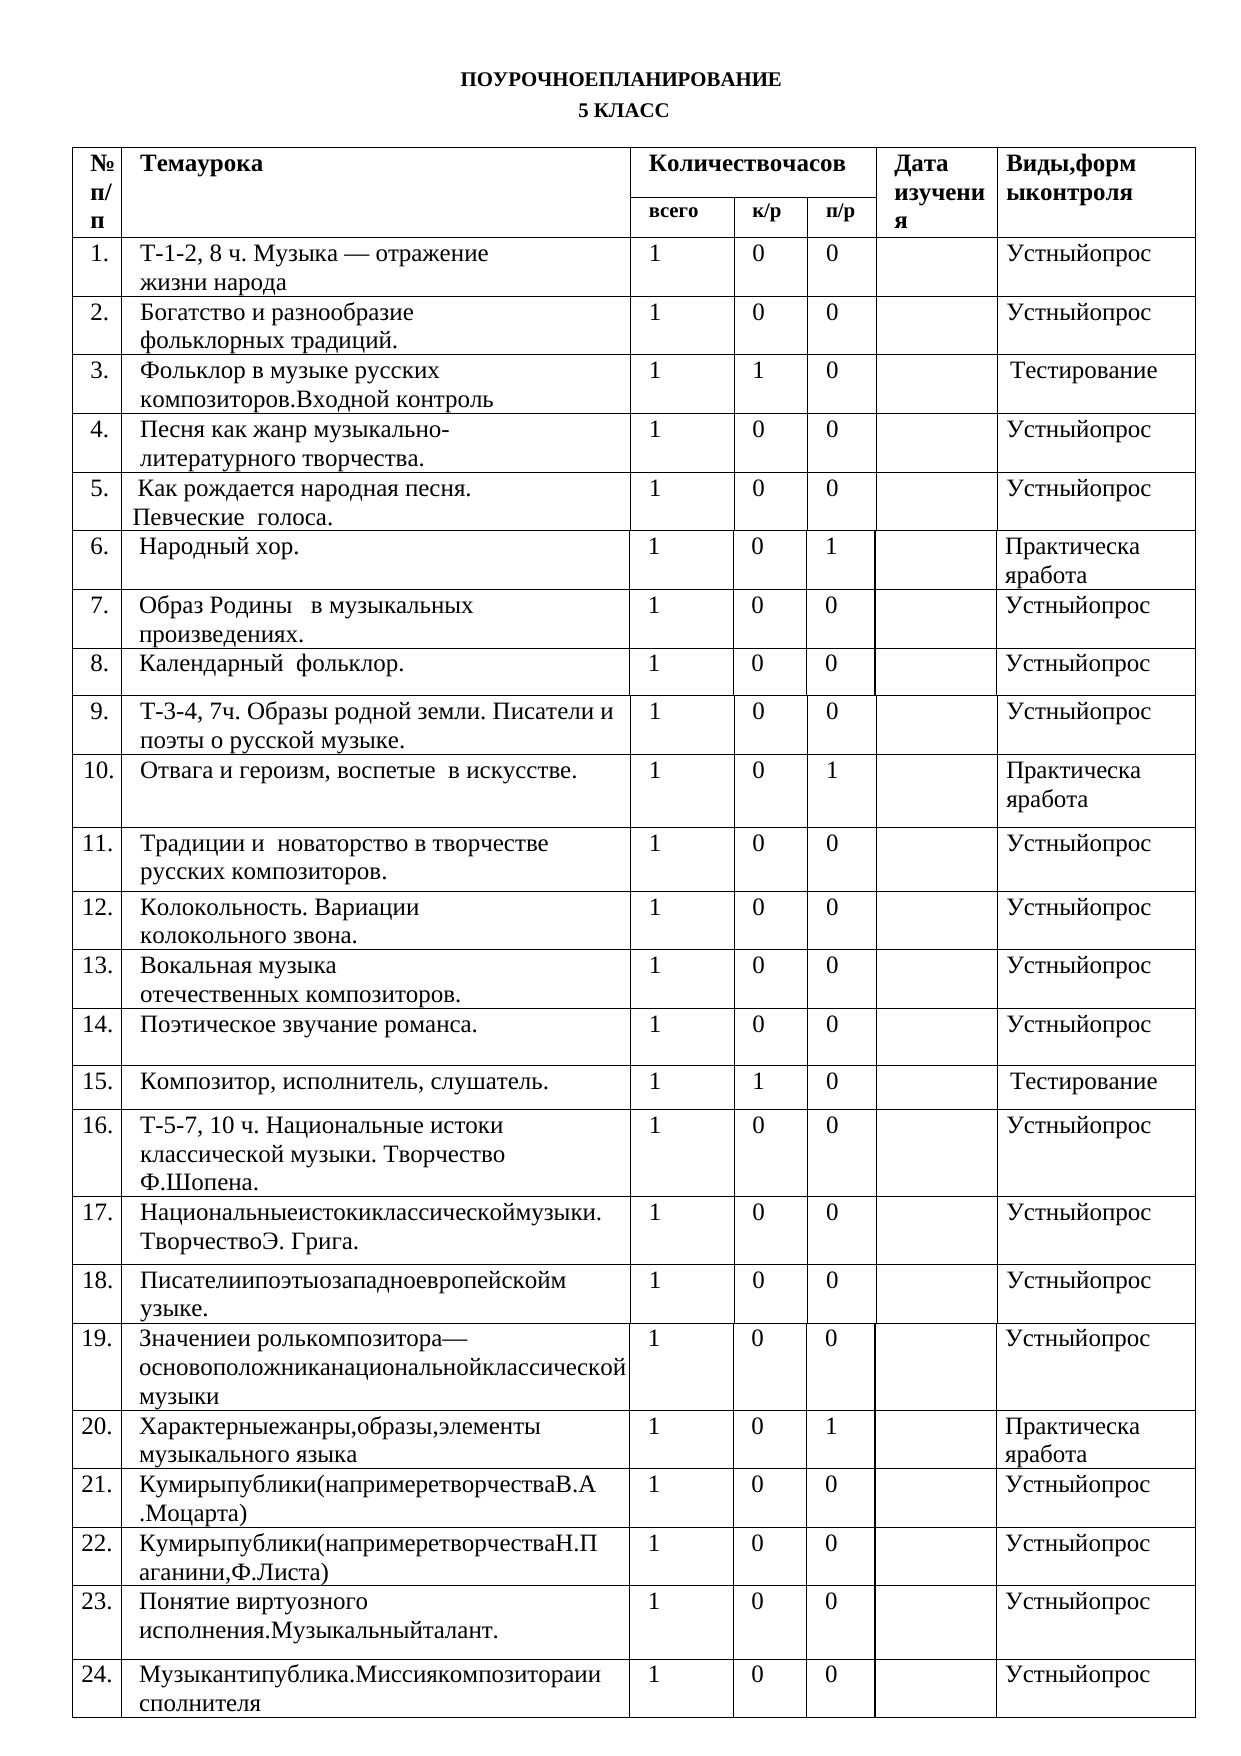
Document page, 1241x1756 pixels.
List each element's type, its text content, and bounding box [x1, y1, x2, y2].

table_cell 1 [630, 1660, 733, 1717]
table_cell 1 [630, 649, 733, 695]
table_cell Практическаяработа [998, 755, 1195, 827]
table_cell 2. [73, 297, 121, 354]
table_cell всего [631, 198, 734, 237]
table_cell Фольклор в музыке русских композиторов.Входной контроль [122, 355, 630, 413]
table_cell 1 [630, 1528, 733, 1585]
table_cell 0 [735, 1009, 807, 1065]
table_cell 0 [735, 1265, 807, 1322]
table_cell [877, 473, 997, 530]
table_cell [876, 1411, 996, 1468]
table_cell Кумирыпублики(напримеретворчестваВ.А.Моцарта) [122, 1469, 629, 1527]
table_cell [877, 297, 997, 354]
table_cell 0 [808, 1265, 876, 1322]
table_cell Характерныежанры,образы,элементымузыкального языка [122, 1411, 629, 1468]
table_cell Устныйопрос [998, 414, 1195, 472]
table_cell 0 [734, 1586, 806, 1658]
table_cell 23. [73, 1586, 121, 1658]
table_cell [877, 1110, 997, 1196]
table_cell Устныйопрос [997, 1324, 1195, 1410]
subtitle ПОУРОЧНОЕПЛАНИРОВАНИЕ [423, 67, 819, 91]
table_cell [876, 1528, 996, 1585]
table_cell 0 [808, 1197, 876, 1264]
table_cell [876, 1586, 996, 1658]
table_cell Устныйопрос [998, 473, 1195, 530]
table_cell Календарный фольклор. [122, 649, 629, 695]
table_cell Устныйопрос [997, 1528, 1195, 1585]
table_cell к/р [735, 198, 807, 237]
table_cell Как рождается народная песня. Певческие голоса. [122, 473, 630, 530]
table_cell 1 [630, 590, 733, 647]
table_cell 0 [808, 238, 876, 296]
table_cell Песня как жанр музыкально-литературного творчества. [122, 414, 630, 472]
table_cell 1 [631, 828, 734, 891]
table_cell 4. [73, 414, 121, 472]
table_cell 18. [73, 1265, 121, 1322]
table_cell 0 [734, 1528, 806, 1585]
table_cell 0 [734, 1660, 806, 1717]
table_cell 0 [735, 892, 807, 949]
table_cell 1 [631, 238, 734, 296]
table_cell 7. [73, 590, 121, 647]
table_cell Значениеи ролькомпозитора—основоположниканациональнойклассическоймузыки [122, 1324, 629, 1410]
table_cell 0 [807, 1469, 874, 1527]
table_cell Колокольность. Вариации колокольного звона. [122, 892, 630, 949]
table_cell Устныйопрос [998, 950, 1195, 1008]
table_cell Устныйопрос [998, 1197, 1195, 1264]
table_cell [876, 590, 996, 647]
table_cell 1 [807, 1411, 874, 1468]
table_cell 0 [807, 1660, 874, 1717]
table_cell Поэтическое звучание романса. [122, 1009, 630, 1065]
table_cell Т-5-7, 10 ч. Национальные истоки классической музыки. Творчество Ф.Шопена. [122, 1110, 630, 1196]
table_cell п/р [808, 198, 876, 237]
table_cell Вокальная музыка отечественных композиторов. [122, 950, 630, 1008]
table_cell [876, 649, 996, 695]
table_cell Понятие виртуозного исполнения.Музыкальныйталант. [122, 1586, 629, 1658]
table_cell [877, 696, 997, 754]
table_cell 0 [735, 828, 807, 891]
table_cell Устныйопрос [998, 1009, 1195, 1065]
table_cell 0 [735, 297, 807, 354]
table_cell [877, 238, 997, 296]
table_cell 24. [73, 1660, 121, 1717]
table_cell 0 [734, 1324, 806, 1410]
table_cell [877, 1009, 997, 1065]
table_cell Народный хор. [122, 531, 629, 589]
table_cell 0 [734, 1411, 806, 1468]
table_cell 0 [807, 1586, 874, 1658]
table_cell 0 [807, 590, 874, 647]
table_cell 1 [808, 755, 876, 827]
table_cell 1 [631, 414, 734, 472]
table_cell Композитор, исполнитель, слушатель. [122, 1066, 630, 1109]
table_cell [877, 1066, 997, 1109]
table_cell 0 [735, 950, 807, 1008]
table_cell 1 [735, 355, 807, 413]
table_cell [877, 892, 997, 949]
table_cell Устныйопрос [997, 1660, 1195, 1717]
table_cell 1 [631, 297, 734, 354]
table_cell Устныйопрос [997, 1586, 1195, 1658]
table_cell 19. [73, 1324, 121, 1410]
table_cell [876, 531, 996, 589]
table_header №п/п [73, 148, 121, 237]
table_cell Устныйопрос [998, 1265, 1195, 1322]
table_cell 1 [631, 1066, 734, 1109]
table_cell Устныйопрос [997, 1469, 1195, 1527]
table_cell Устныйопрос [998, 828, 1195, 891]
table_cell 1 [630, 1324, 733, 1410]
table_cell 1 [631, 1009, 734, 1065]
table_cell 0 [808, 473, 876, 530]
table_cell Писателиипоэтыозападноевропейскоймузыке. [122, 1265, 630, 1322]
table_cell 21. [73, 1469, 121, 1527]
table_cell 0 [735, 755, 807, 827]
table_cell Практическаяработа [997, 531, 1195, 589]
table_cell 1 [631, 892, 734, 949]
table_cell 0 [808, 950, 876, 1008]
table_cell [877, 755, 997, 827]
table_cell 22. [73, 1528, 121, 1585]
table_cell 0 [808, 1066, 876, 1109]
subtitle 5 КЛАСС [423, 98, 819, 122]
table_cell 1 [631, 355, 734, 413]
table_header Виды,формыконтроля [998, 148, 1195, 237]
table_cell Устныйопрос [998, 1110, 1195, 1196]
table_cell [877, 1265, 997, 1322]
table_header Количествочасов [631, 148, 876, 197]
table_cell 0 [734, 649, 806, 695]
table_cell Богатство и разнообразие фольклорных традиций. [122, 297, 630, 354]
table_cell [877, 828, 997, 891]
table_cell 0 [734, 590, 806, 647]
table_cell 0 [734, 1469, 806, 1527]
table_cell Устныйопрос [997, 590, 1195, 647]
table_header Дата изучения [877, 148, 997, 237]
table_cell [877, 414, 997, 472]
table_cell 1 [630, 1411, 733, 1468]
table_cell Тестирование [998, 355, 1195, 413]
table_cell 3. [73, 355, 121, 413]
table_cell 1 [735, 1066, 807, 1109]
table_cell Т-3-4, 7ч. Образы родной земли. Писатели и поэты о русской музыке. [122, 696, 630, 754]
table_cell 1 [631, 950, 734, 1008]
table_cell 0 [808, 414, 876, 472]
table_cell [876, 1469, 996, 1527]
table_cell 1 [630, 1469, 733, 1527]
table_cell 15. [73, 1066, 121, 1109]
table_cell [876, 1660, 996, 1717]
table_cell Кумирыпублики(напримеретворчестваН.Паганини,Ф.Листа) [122, 1528, 629, 1585]
table_cell 1 [630, 1586, 733, 1658]
table_cell 0 [735, 1197, 807, 1264]
table_cell 1. [73, 238, 121, 296]
table_cell 0 [807, 649, 874, 695]
table_cell 0 [808, 1009, 876, 1065]
table_cell 1 [631, 696, 734, 754]
table_cell 0 [735, 414, 807, 472]
table_cell 1 [630, 531, 733, 589]
table_cell 0 [808, 1110, 876, 1196]
table_cell [877, 950, 997, 1008]
table_cell [877, 1197, 997, 1264]
table_cell Т-1-2, 8 ч. Музыка — отражение жизни народа [122, 238, 630, 296]
table_cell 1 [631, 473, 734, 530]
table_cell 0 [734, 531, 806, 589]
table_cell 8. [73, 649, 121, 695]
table_cell Устныйопрос [998, 696, 1195, 754]
table_cell 5. [73, 473, 121, 530]
table_cell 1 [631, 1110, 734, 1196]
table_cell 0 [735, 473, 807, 530]
table_cell Устныйопрос [998, 297, 1195, 354]
table_cell 0 [807, 1324, 874, 1410]
table_cell 1 [807, 531, 874, 589]
table_cell 14. [73, 1009, 121, 1065]
table_cell Практическаяработа [997, 1411, 1195, 1468]
table_cell 0 [808, 892, 876, 949]
table_cell 20. [73, 1411, 121, 1468]
table_header Темаурока [122, 148, 630, 237]
table_cell 0 [735, 696, 807, 754]
table_cell 6. [73, 531, 121, 589]
table_cell Устныйопрос [997, 649, 1195, 695]
table_cell Устныйопрос [998, 892, 1195, 949]
table_cell Устныйопрос [998, 238, 1195, 296]
table_cell 17. [73, 1197, 121, 1264]
table_cell 13. [73, 950, 121, 1008]
table_cell 0 [735, 238, 807, 296]
table_cell Традиции и новаторство в творчестве русских композиторов. [122, 828, 630, 891]
table_cell 0 [807, 1528, 874, 1585]
table_cell Музыкантипублика.Миссиякомпозитораиисполнителя [122, 1660, 629, 1717]
table_cell 1 [631, 755, 734, 827]
table_cell 9. [73, 696, 121, 754]
table_cell 16. [73, 1110, 121, 1196]
table_cell Национальныеистокиклассическоймузыки. ТворчествоЭ. Грига. [122, 1197, 630, 1264]
table_cell 12. [73, 892, 121, 949]
table_cell Образ Родины в музыкальных произведениях. [122, 590, 629, 647]
table_cell [877, 355, 997, 413]
table_cell 0 [735, 1110, 807, 1196]
table_cell 0 [808, 355, 876, 413]
table_cell 0 [808, 828, 876, 891]
table_cell [876, 1324, 996, 1410]
table_cell 11. [73, 828, 121, 891]
table_cell 10. [73, 755, 121, 827]
table_cell 1 [631, 1265, 734, 1322]
table_cell 0 [808, 297, 876, 354]
table_cell Тестирование [998, 1066, 1195, 1109]
table_cell Отвага и героизм, воспетые в искусстве. [122, 755, 630, 827]
table_cell 1 [631, 1197, 734, 1264]
table_cell 0 [808, 696, 876, 754]
